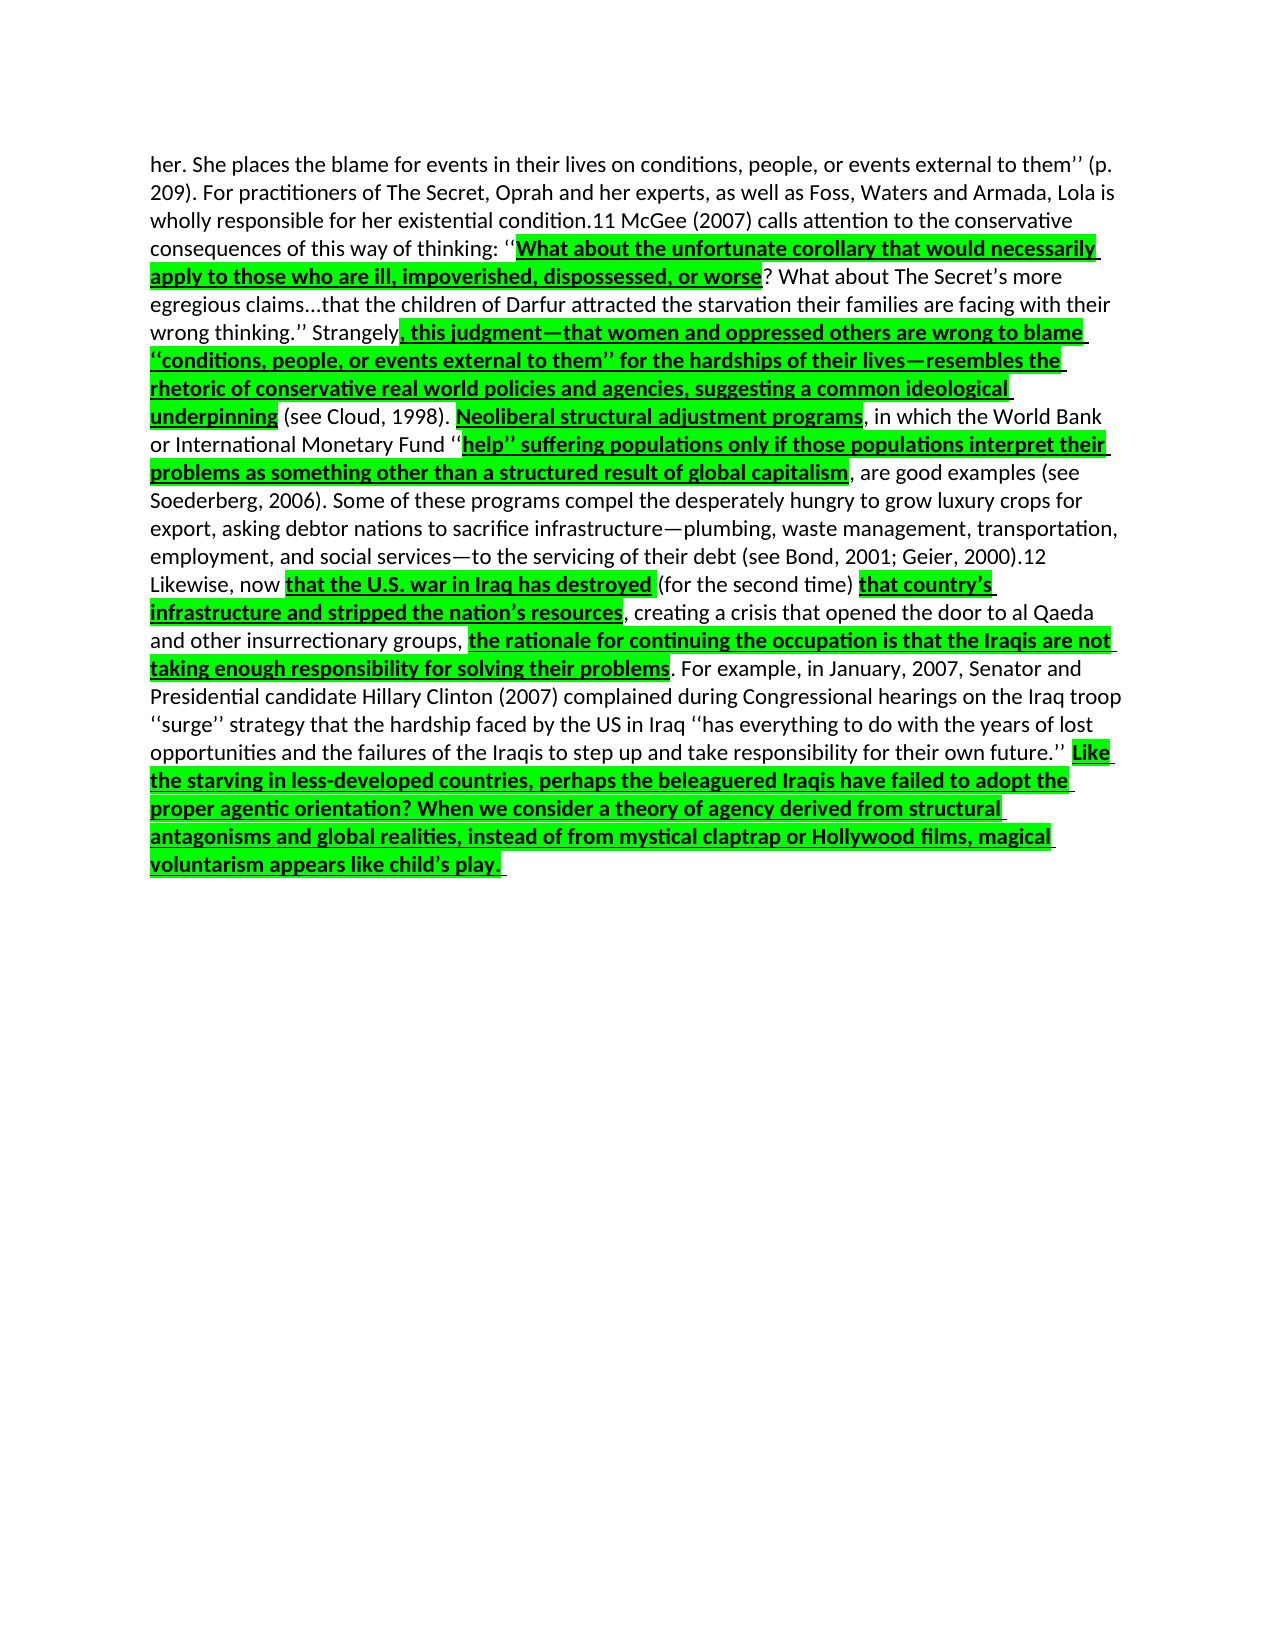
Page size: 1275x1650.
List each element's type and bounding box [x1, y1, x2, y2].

text [150, 150, 1125, 878]
